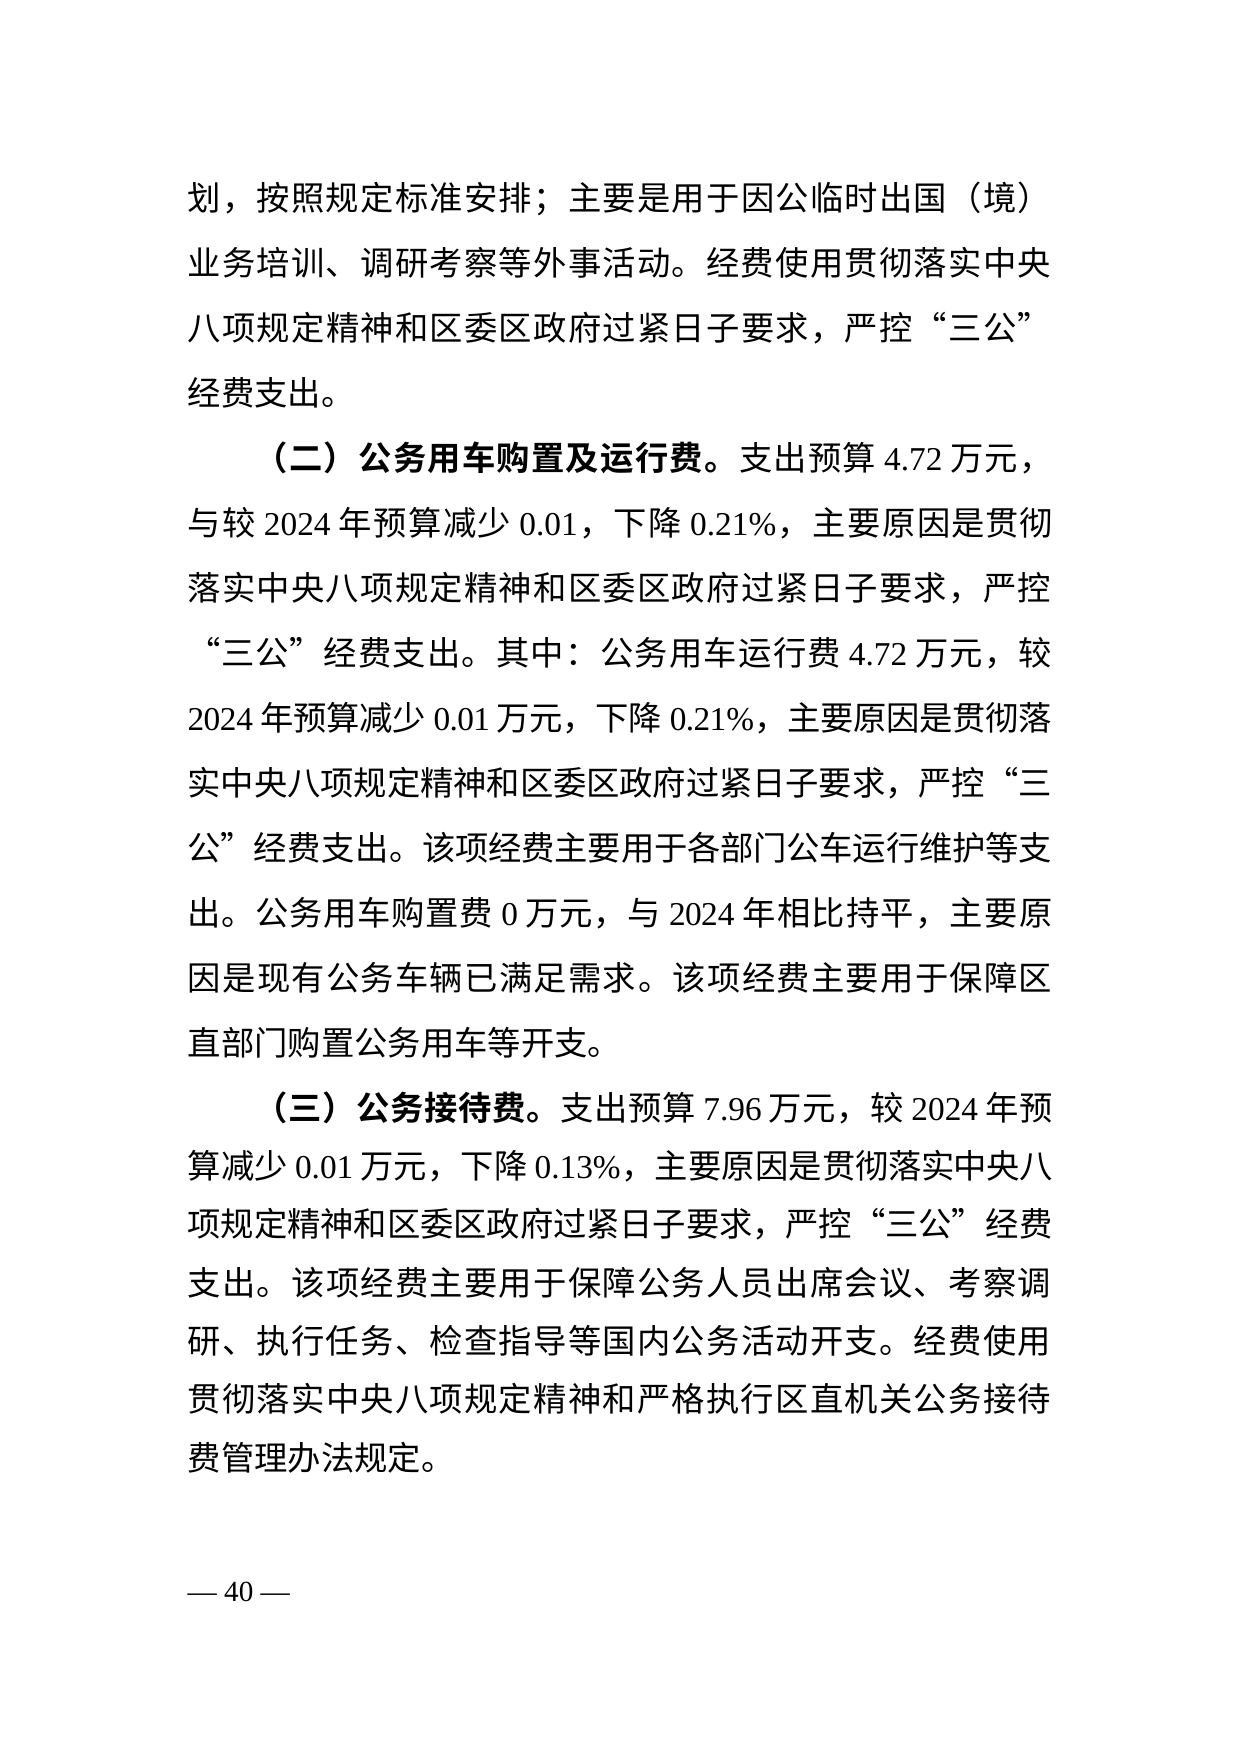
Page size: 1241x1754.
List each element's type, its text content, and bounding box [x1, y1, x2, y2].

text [187, 163, 1053, 423]
text （三）公务接待费。支出预算7.96万元，较2024年预算减少0.01万元，下降0.13%，主要原因是贯彻落实中央八项规定精神和区委区政府过紧日子要求，严控“三公”经费支出。该项经费主要用于保障公务人员出席会议、考察调研、执行任务、检查指导等国内公务活动开支。经费使用贯彻落实中央八项规定精神和严格执行区直机关公务接待费管理办法规定。 [187, 1073, 1053, 1482]
text （二）公务用车购置及运行费。支出预算4.72万元，与较2024年预算减少0.01，下降0.21%，主要原因是贯彻落实中央八项规定精神和区委区政府过紧日子要求，严控“三公”经费支出。其中：公务用车运行费4.72万元，较2024年预算减少0.01万元，下降0.21%，主要原因是贯彻落实中央八项规定精神和区委区政府过紧日子要求，严控“三公”经费支出。该项经费主要用于各部门公车运行维护等支出。公务用车购置费0万元，与2024年相比持平，主要原因是现有公务车辆已满足需求。该项经费主要用于保障区直部门购置公务用车等开支。 [187, 423, 1053, 1073]
